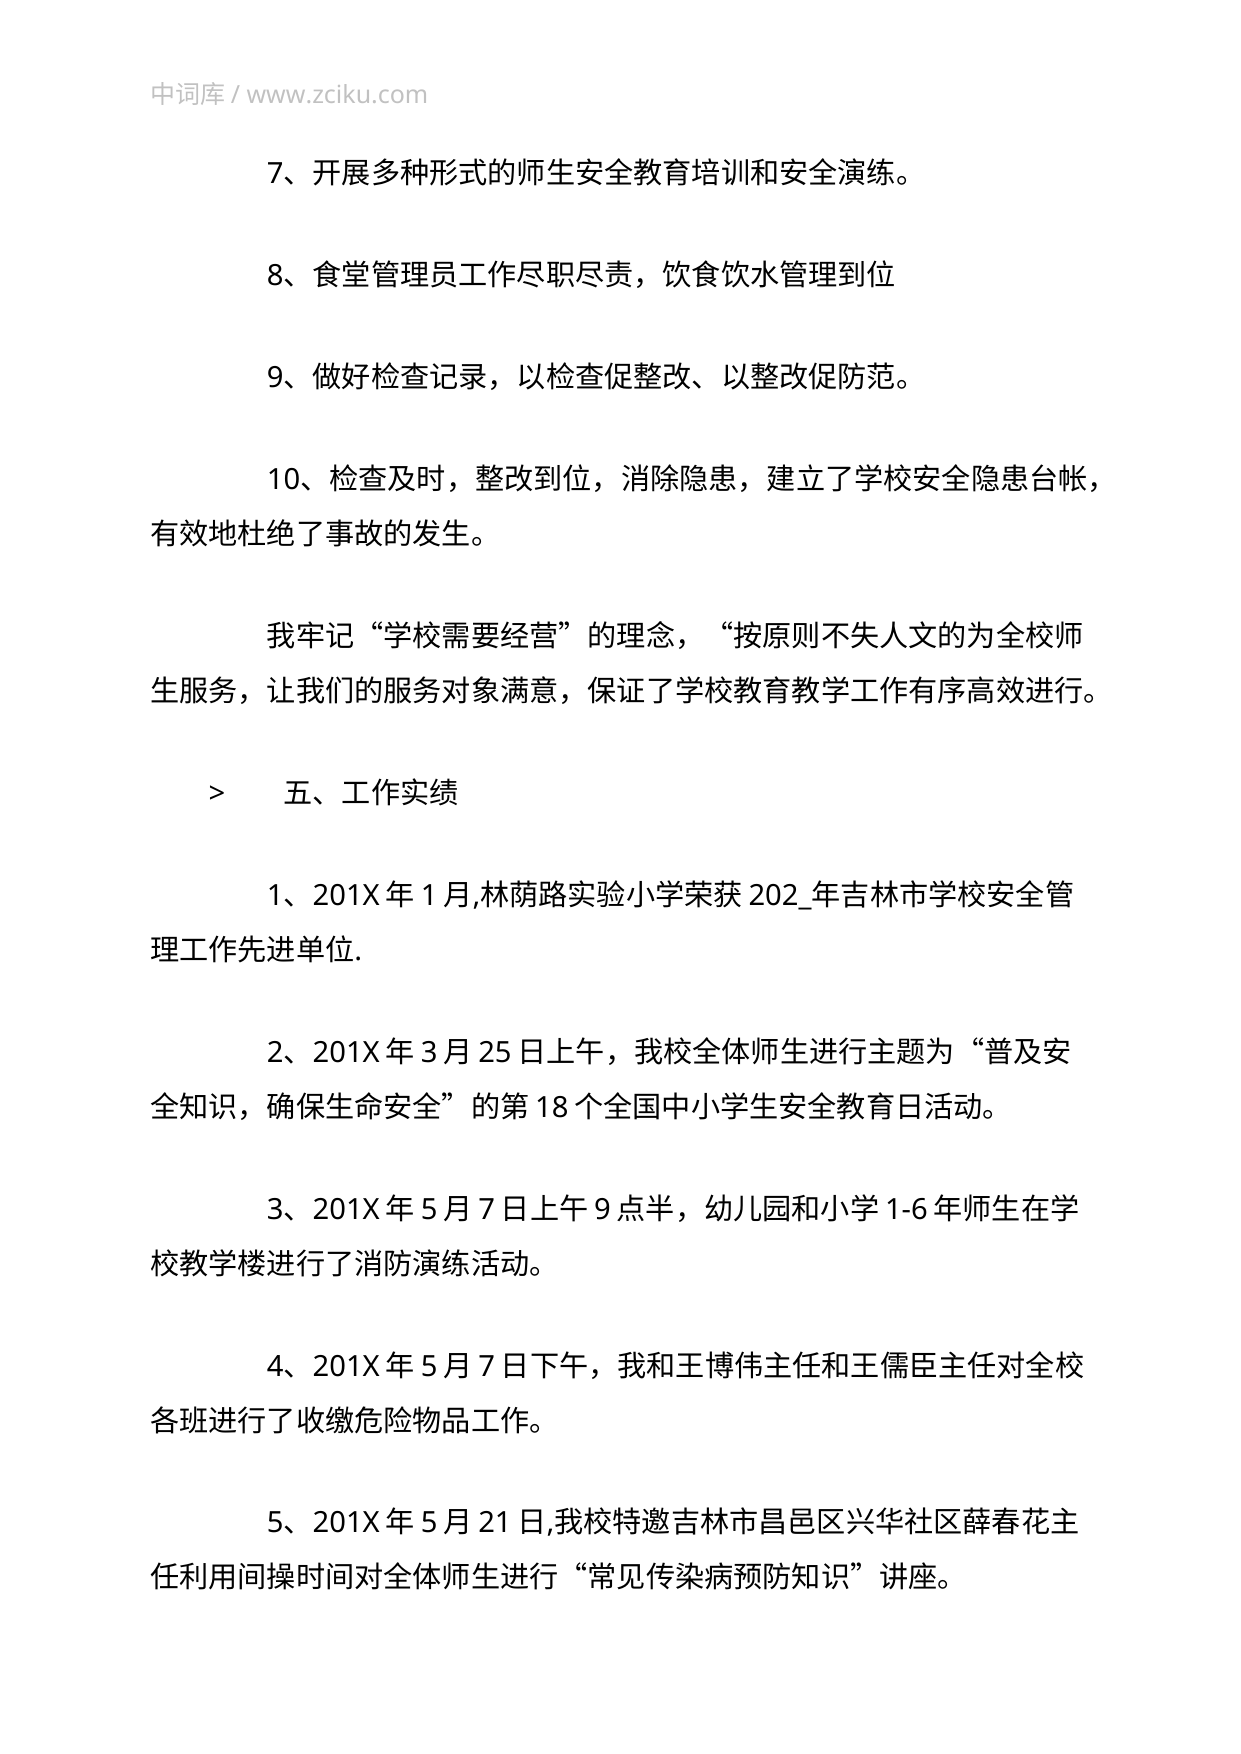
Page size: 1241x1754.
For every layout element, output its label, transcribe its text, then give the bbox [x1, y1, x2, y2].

text 10、检查及时，整改到位，消除隐患，建立了学校安全隐患台帐，有效地杜绝了事故的发生。 [150, 456, 1090, 553]
text 4、201X年5月7日下午，我和王博伟主任和王儒臣主任对全校各班进行了收缴危险物品工作。 [150, 1342, 1090, 1439]
text 5、201X年5月21日,我校特邀吉林市昌邑区兴华社区薛春花主任利用间操时间对全体师生进行“常见传染病预防知识”讲座。 [150, 1499, 1090, 1596]
text 9、做好检查记录，以检查促整改、以整改促防范。 [150, 354, 1090, 396]
text 7、开展多种形式的师生安全教育培训和安全演练。 [150, 150, 1090, 192]
text 2、201X年3月25日上午，我校全体师生进行主题为“普及安全知识，确保生命安全”的第18个全国中小学生安全教育日活动。 [150, 1028, 1090, 1126]
text 1、201X年1月,林荫路实验小学荣获202_年吉林市学校安全管理工作先进单位. [150, 871, 1090, 969]
text 3、201X年5月7日上午9点半，幼儿园和小学1-6年师生在学校教学楼进行了消防演练活动。 [150, 1185, 1090, 1283]
text > 五、工作实绩 [150, 769, 1090, 812]
text 8、食堂管理员工作尽职尽责，饮食饮水管理到位 [150, 252, 1090, 294]
text 我牢记“学校需要经营”的理念，“按原则不失人文的为全校师生服务，让我们的服务对象满意，保证了学校教育教学工作有序高效进行。 [150, 613, 1090, 710]
